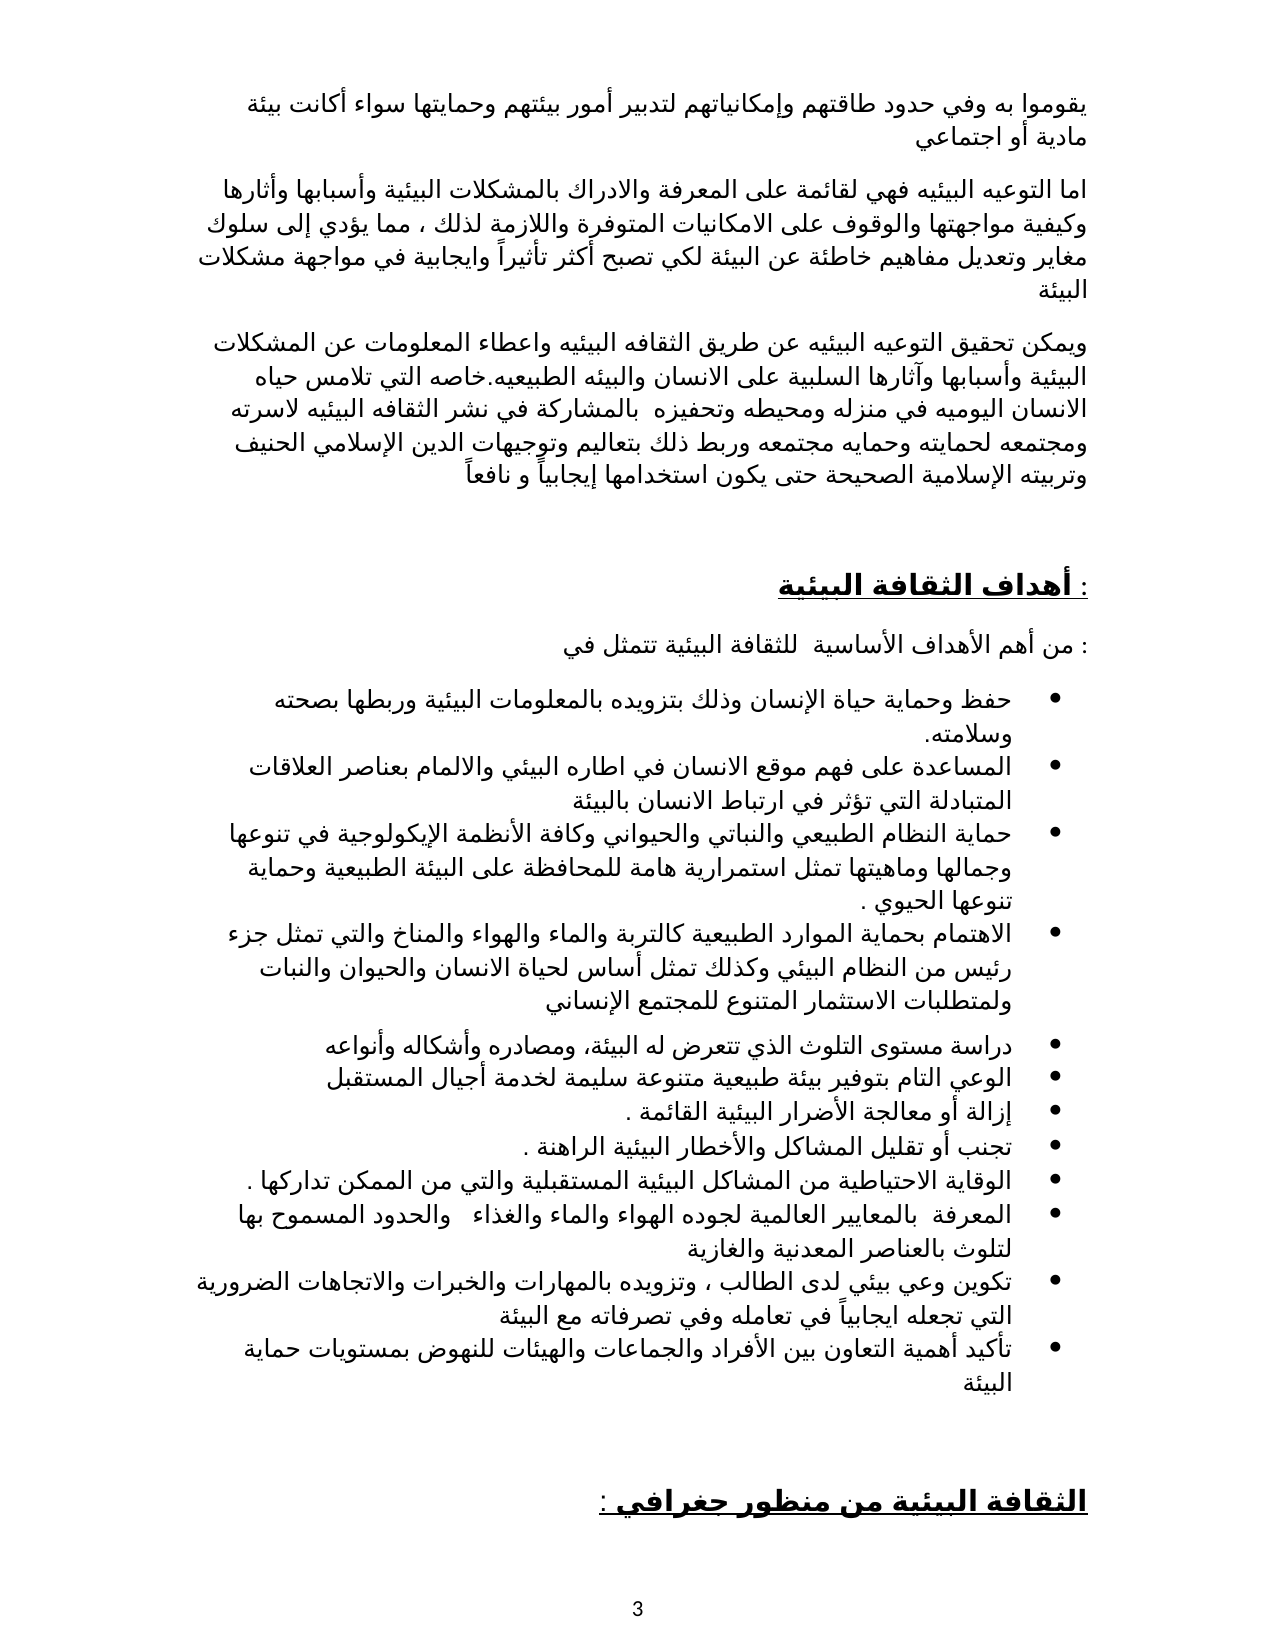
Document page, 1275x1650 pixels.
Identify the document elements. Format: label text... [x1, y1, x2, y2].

list الوعي التام بتوفير بيئة طبيعية متنوعة سليمة لخدمة أجيال المستقبل [187, 1063, 1050, 1093]
list دراسة مستوى التلوث الذي تتعرض له البيئة، ومصادره وأشكاله وأنواعه [187, 1019, 1050, 1063]
list حفظ وحماية حياة الإنسان وذلك بتزويده بالمعلومات البيئية وربطها بصحته وسلامته. [187, 685, 1050, 748]
list إزالة أو معالجة الأضرار البيئية القائمة . [187, 1097, 1050, 1127]
list تجنب أو تقليل المشاكل والأخطار البيئية الراهنة . [187, 1131, 1050, 1161]
list حماية النظام الطبيعي والنباتي والحيواني وكافة الأنظمة الإيكولوجية في تنوعها وجمالها وماهيتها تمثل استمرارية هامة للمحافظة على البيئة الطبيعية وحماية تنوعها الحيوي . [187, 819, 1050, 915]
list الوقاية الاحتياطية من المشاكل البيئية المستقبلية والتي من الممكن تداركها . [187, 1166, 1050, 1195]
list المساعدة على فهم موقع الانسان في اطاره البيئي والالمام بعناصر العلاقات المتبادلة التي تؤثر في ارتباط الانسان بالبيئة [187, 752, 1050, 815]
list المعرفة بالمعايير العالمية لجوده الهواء والماء والغذاء والحدود المسموح بها لتلوث بالعناصر المعدنية والغازية [187, 1200, 1050, 1263]
text اما التوعيه البيئيه فهي لقائمة على المعرفة والادراك بالمشكلات البيئية وأسبابها وأثارها وكيفية مواجهتها والوقوف على الامكانيات المتوفرة واللازمة لذلك ، مما يؤدي إلى سلوك مغاير وتعديل مفاهيم خاطئة عن البيئة لكي تصبح أكثر تأثيراً وايجابية في مواجهة مشكلات البيئة [187, 176, 1088, 303]
list تكوين وعي بيئي لدى الطالب ، وتزويده بالمهارات والخبرات والاتجاهات الضرورية التي تجعله ايجابياً في تعامله وفي تصرفاته مع البيئة [187, 1267, 1050, 1330]
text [187, 89, 1088, 150]
text الثقافة البيئية من منظور جغرافي : [187, 1475, 1088, 1521]
text أهداف الثقافة البيئية : [187, 567, 1088, 603]
list تأكيد أهمية التعاون بين الأفراد والجماعات والهيئات للنهوض بمستويات حماية البيئة [187, 1334, 1050, 1397]
text من أهم الأهداف الأساسية للثقافة البيئية تتمثل في : [187, 629, 1088, 660]
text ويمكن تحقيق التوعيه البيئيه عن طريق الثقافه البيئيه واعطاء المعلومات عن المشكلات البيئية وأسبابها وآثارها السلبية على الانسان والبيئه الطبيعيه.خاصه التي تلامس حياه الانسان اليوميه في منزله ومحيطه وتحفيزه بالمشاركة في نشر الثقافه البيئيه لاسرته ومجتمعه لحمايته وحمايه مجتمعه وربط ذلك بتعاليم وتوجيهات الدين الإسلامي الحنيف وتربيته الإسلامية الصحيحة حتى يكون استخدامها إيجابياً و نافعاً [187, 328, 1088, 489]
list الاهتمام بحماية الموارد الطبيعية كالتربة والماء والهواء والمناخ والتي تمثل جزء رئيس من النظام البيئي وكذلك تمثل أساس لحياة الانسان والحيوان والنبات ولمتطلبات الاستثمار المتنوع للمجتمع الإنساني [187, 919, 1050, 1015]
